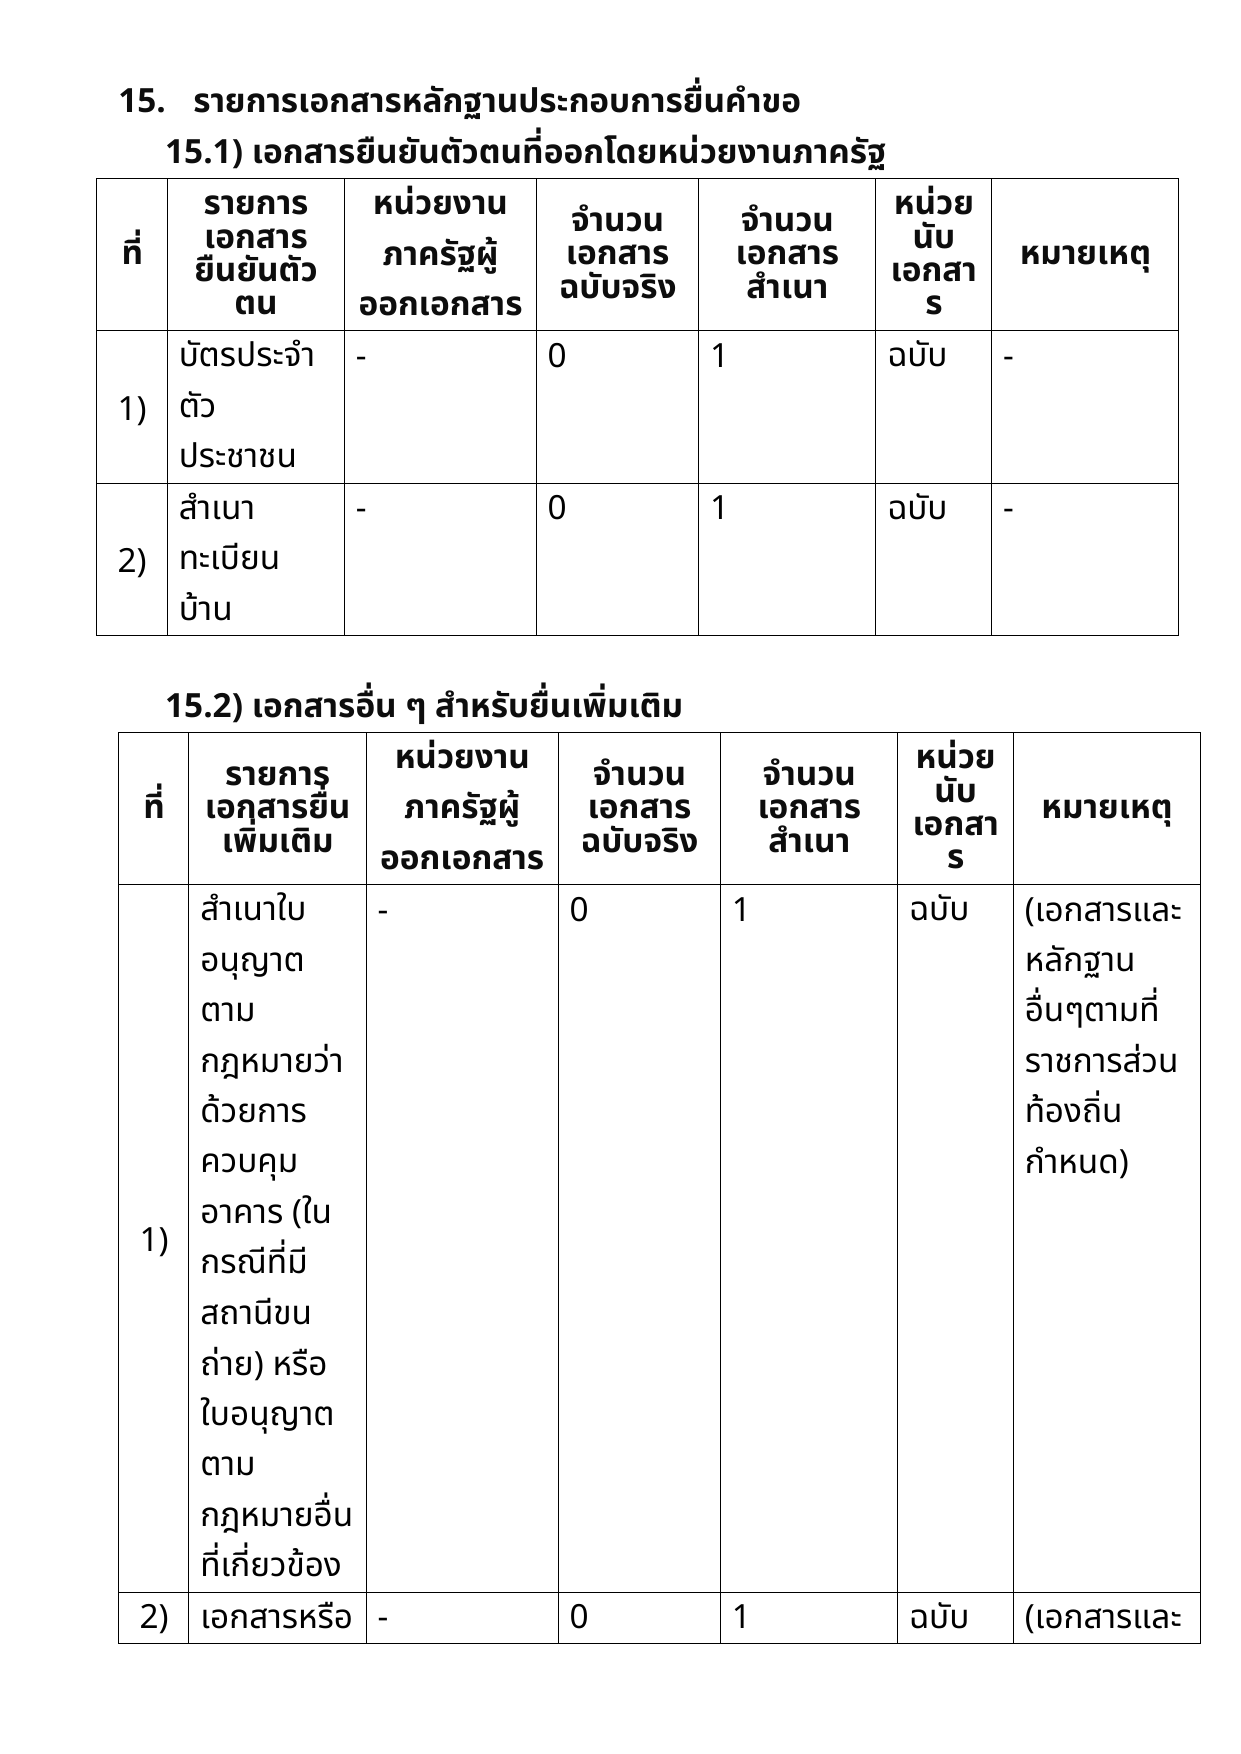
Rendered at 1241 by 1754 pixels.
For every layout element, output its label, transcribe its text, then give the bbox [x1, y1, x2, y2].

text 15.1) เอกสารยืนยันตัวตนที่ออกโดยหน่วยงานภาครัฐ [165, 127, 1157, 178]
table_cell 0 [537, 484, 698, 635]
table_header จำนวนเอกสาร ฉบับจริง [559, 733, 720, 884]
table_cell - [992, 484, 1178, 635]
table_header จำนวนเอกสาร สำเนา [721, 733, 897, 884]
table_cell 1 [721, 885, 897, 1592]
table_cell 1 [699, 484, 875, 635]
table_header จำนวนเอกสาร สำเนา [699, 179, 875, 330]
table_cell 0 [559, 1593, 720, 1643]
table_cell - [345, 331, 536, 483]
table_cell บัตรประจำตัวประชาชน [168, 331, 344, 483]
table_cell สำเนาใบอนุญาตตามกฎหมายว่าด้วยการควบคุมอาคาร (ในกรณีที่มีสถานีขนถ่าย) หรือใบอนุญาตตามกฎหมายอื่นที่เกี่ยวข้อง [189, 885, 366, 1592]
table_header หน่วยนับเอกสาร [898, 733, 1013, 884]
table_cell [1014, 1593, 1200, 1643]
table_header หน่วยงานภาครัฐผู้ออกเอกสาร [367, 733, 558, 884]
table_cell ฉบับ [876, 484, 991, 635]
table_header ที่ [119, 733, 188, 884]
table_cell ฉบับ [876, 331, 991, 483]
table_cell - [367, 1593, 558, 1643]
table_cell - [367, 885, 558, 1592]
table_header หน่วยนับเอกสาร [876, 179, 991, 330]
table_cell สำเนาทะเบียนบ้าน [168, 484, 344, 635]
table_header จำนวนเอกสาร ฉบับจริง [537, 179, 698, 330]
table_cell 2) [97, 484, 167, 635]
table_cell - [992, 331, 1178, 483]
table_header หมายเหตุ [992, 179, 1178, 330]
text 15.2) เอกสารอื่น ๆ สำหรับยื่นเพิ่มเติม [165, 681, 1157, 732]
table_header รายการเอกสารยืนยันตัวตน [168, 179, 344, 330]
table_cell ฉบับ [898, 1593, 1013, 1643]
table_header หมายเหตุ [1014, 733, 1200, 884]
table_cell 1 [699, 331, 875, 483]
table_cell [189, 1593, 366, 1643]
table_header ที่ [97, 179, 167, 330]
table_header หน่วยงานภาครัฐผู้ออกเอกสาร [345, 179, 536, 330]
table_cell 0 [559, 885, 720, 1592]
table_header รายการเอกสารยื่นเพิ่มเติม [189, 733, 366, 884]
table_cell (เอกสารและหลักฐานอื่นๆตามที่ราชการส่วนท้องถิ่นกำหนด) [1014, 885, 1200, 1592]
table_cell 1 [721, 1593, 897, 1643]
table_cell - [345, 484, 536, 635]
table_cell 0 [537, 331, 698, 483]
list รายการเอกสารหลักฐานประกอบการยื่นคำขอ [118, 77, 1157, 127]
table_cell 1) [97, 331, 167, 483]
table_cell ฉบับ [898, 885, 1013, 1592]
table_cell 1) [119, 885, 188, 1592]
table_cell 2) [119, 1593, 188, 1643]
